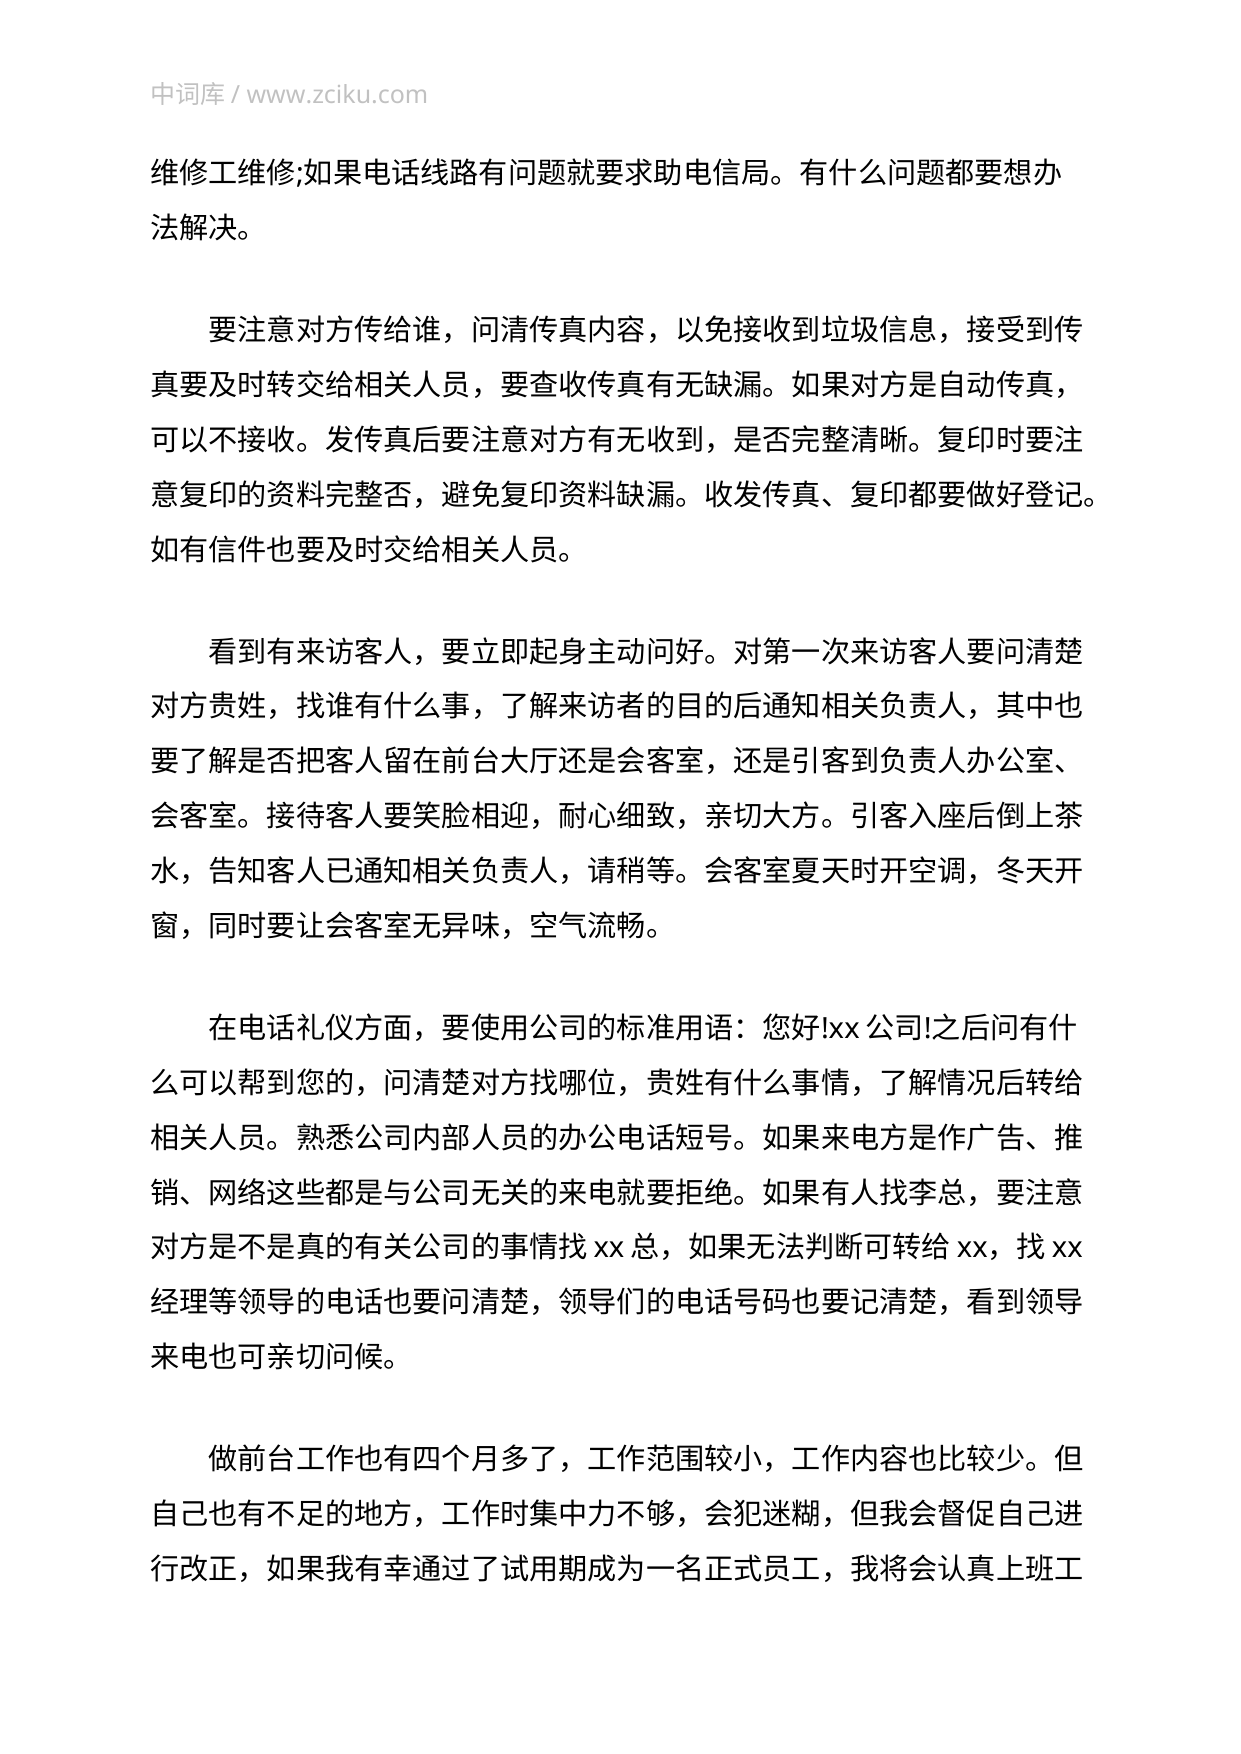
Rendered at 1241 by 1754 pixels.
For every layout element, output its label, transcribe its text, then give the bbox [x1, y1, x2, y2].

text 看到有来访客人，要立即起身主动问好。对第一次来访客人要问清楚对方贵姓，找谁有什么事，了解来访者的目的后通知相关负责人，其中也要了解是否把客人留在前台大厅还是会客室，还是引客到负责人办公室、会客室。接待客人要笑脸相迎，耐心细致，亲切大方。引客入座后倒上茶水，告知客人已通知相关负责人，请稍等。会客室夏天时开空调，冬天开窗，同时要让会客室无异味，空气流畅。 [150, 628, 1090, 945]
text 要注意对方传给谁，问清传真内容，以免接收到垃圾信息，接受到传真要及时转交给相关人员，要查收传真有无缺漏。如果对方是自动传真，可以不接收。发传真后要注意对方有无收到，是否完整清晰。复印时要注意复印的资料完整否，避免复印资料缺漏。收发传真、复印都要做好登记。如有信件也要及时交给相关人员。 [150, 307, 1090, 569]
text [150, 150, 1090, 247]
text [150, 1436, 1090, 1588]
text 在电话礼仪方面，要使用公司的标准用语：您好!xx公司!之后问有什么可以帮到您的，问清楚对方找哪位，贵姓有什么事情，了解情况后转给相关人员。熟悉公司内部人员的办公电话短号。如果来电方是作广告、推销、网络这些都是与公司无关的来电就要拒绝。如果有人找李总，要注意对方是不是真的有关公司的事情找xx总，如果无法判断可转给xx，找xx经理等领导的电话也要问清楚，领导们的电话号码也要记清楚，看到领导来电也可亲切问候。 [150, 1004, 1090, 1376]
